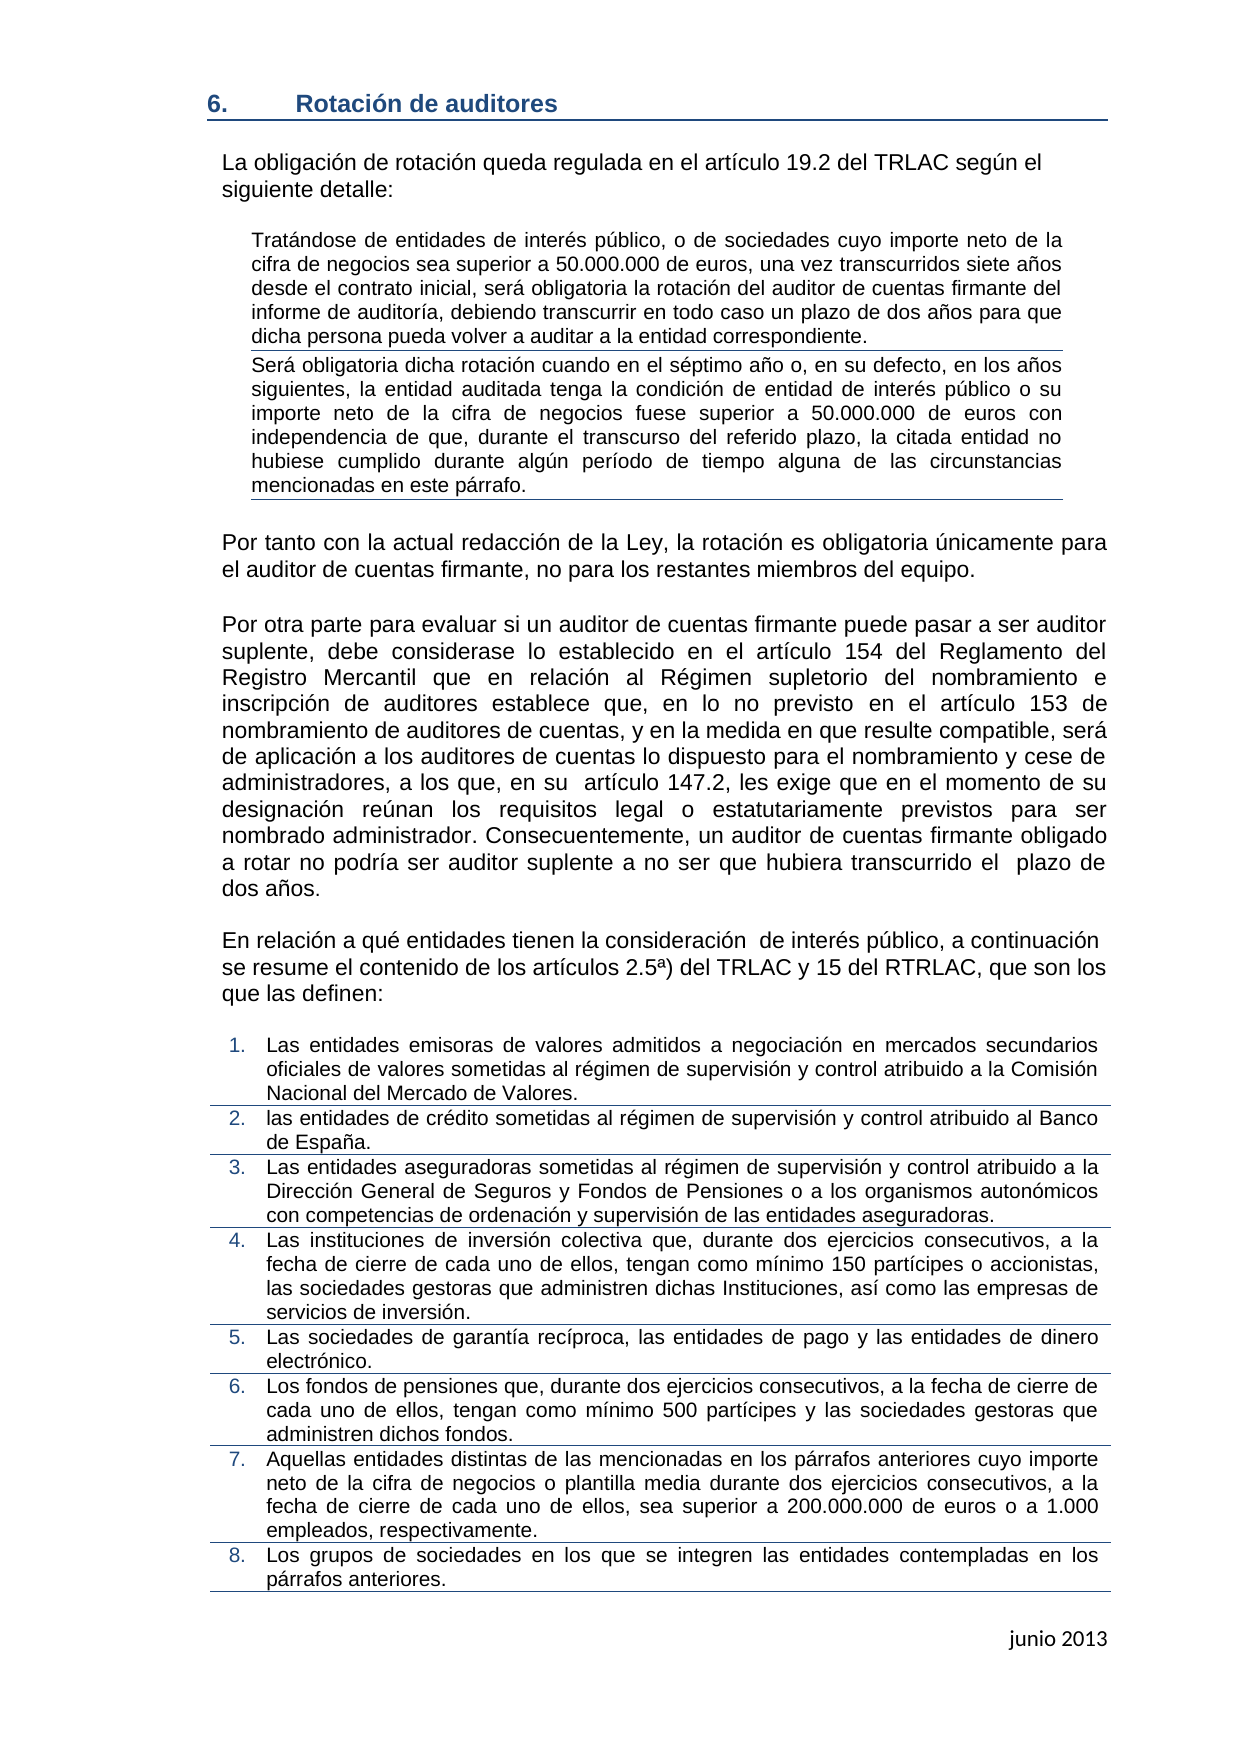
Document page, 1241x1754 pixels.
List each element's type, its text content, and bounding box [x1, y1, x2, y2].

table_cell Los grupos de sociedades en los que se integren las entidades contempladas en los párrafos anteriores. [210, 1543, 1111, 1591]
table_cell las entidades de crédito sometidas al régimen de supervisión y control atribuido al Banco de España. [210, 1106, 1111, 1154]
text Por tanto con la actual redacción de la Ley, la rotación es obligatoria únicamente para el auditor de cuentas firmante, no para los restantes miembros del equipo. [222, 529, 1107, 582]
text En relación a qué entidades tienen la consideración de interés público, a continuación se resume el contenido de los artículos 2.5ª) del TRLAC y 15 del RTRLAC, que son los que las definen: [222, 927, 1107, 1007]
table_cell Los fondos de pensiones que, durante dos ejercicios consecutivos, a la fecha de cierre de cada uno de ellos, tengan como mínimo 500 partícipes y las sociedades gestoras que administren dichos fondos. [210, 1374, 1111, 1445]
table_cell Las entidades aseguradoras sometidas al régimen de supervisión y control atribuido a la Dirección General de Seguros y Fondos de Pensiones o a los organismos autonómicos con competencias de ordenación y supervisión de las entidades aseguradoras. [210, 1155, 1111, 1227]
text Por otra parte para evaluar si un auditor de cuentas firmante puede pasar a ser auditor suplente, debe considerase lo establecido en el artículo 154 del Reglamento del Registro Mercantil que en relación al Régimen supletorio del nombramiento e inscripción de auditores establece que, en lo no previsto en el artículo 153 de nombramiento de auditores de cuentas, y en la medida en que resulte compatible, será de aplicación a los auditores de cuentas lo dispuesto para el nombramiento y cese de administradores, a los que, en su artículo 147.2, les exige que en el momento de su designación reúnan los requisitos legal o estatutariamente previstos para ser nombrado administrador. Consecuentemente, un auditor de cuentas firmante obligado a rotar no podría ser auditor suplente a no ser que hubiera transcurrido el plazo de dos años. [222, 611, 1107, 901]
table_header Las entidades emisoras de valores admitidos a negociación en mercados secundarios oficiales de valores sometidas al régimen de supervisión y control atribuido a la Comisión Nacional del Mercado de Valores. [210, 1033, 1111, 1105]
text La obligación de rotación queda regulada en el artículo 19.2 del TRLAC según el siguiente detalle: [222, 149, 1107, 202]
text Será obligatoria dicha rotación cuando en el séptimo año o, en su defecto, en los años siguientes, la entidad auditada tenga la condición de entidad de interés público o su importe neto de la cifra de negocios fuese superior a 50.000.000 de euros con independencia de que, durante el transcurso del referido plazo, la citada entidad no hubiese cumplido durante algún período de tiempo alguna de las circunstancias mencionadas en este párrafo. [251, 351, 1063, 499]
table_cell Aquellas entidades distintas de las mencionadas en los párrafos anteriores cuyo importe neto de la cifra de negocios o plantilla media durante dos ejercicios consecutivos, a la fecha de cierre de cada uno de ellos, sea superior a 200.000.000 de euros o a 1.000 empleados, respectivamente. [210, 1446, 1111, 1542]
table_cell Las sociedades de garantía recíproca, las entidades de pago y las entidades de dinero electrónico. [210, 1325, 1111, 1372]
text Tratándose de entidades de interés público, o de sociedades cuyo importe neto de la cifra de negocios sea superior a 50.000.000 de euros, una vez transcurridos siete años desde el contrato inicial, será obligatoria la rotación del auditor de cuentas firmante del informe de auditoría, debiendo transcurrir en todo caso un plazo de dos años para que dicha persona pueda volver a auditar a la entidad correspondiente. [251, 228, 1063, 350]
table_cell Las instituciones de inversión colectiva que, durante dos ejercicios consecutivos, a la fecha de cierre de cada uno de ellos, tengan como mínimo 150 partícipes o accionistas, las sociedades gestoras que administren dichas Instituciones, así como las empresas de servicios de inversión. [210, 1228, 1111, 1323]
text 6. Rotación de auditores [207, 89, 1108, 119]
